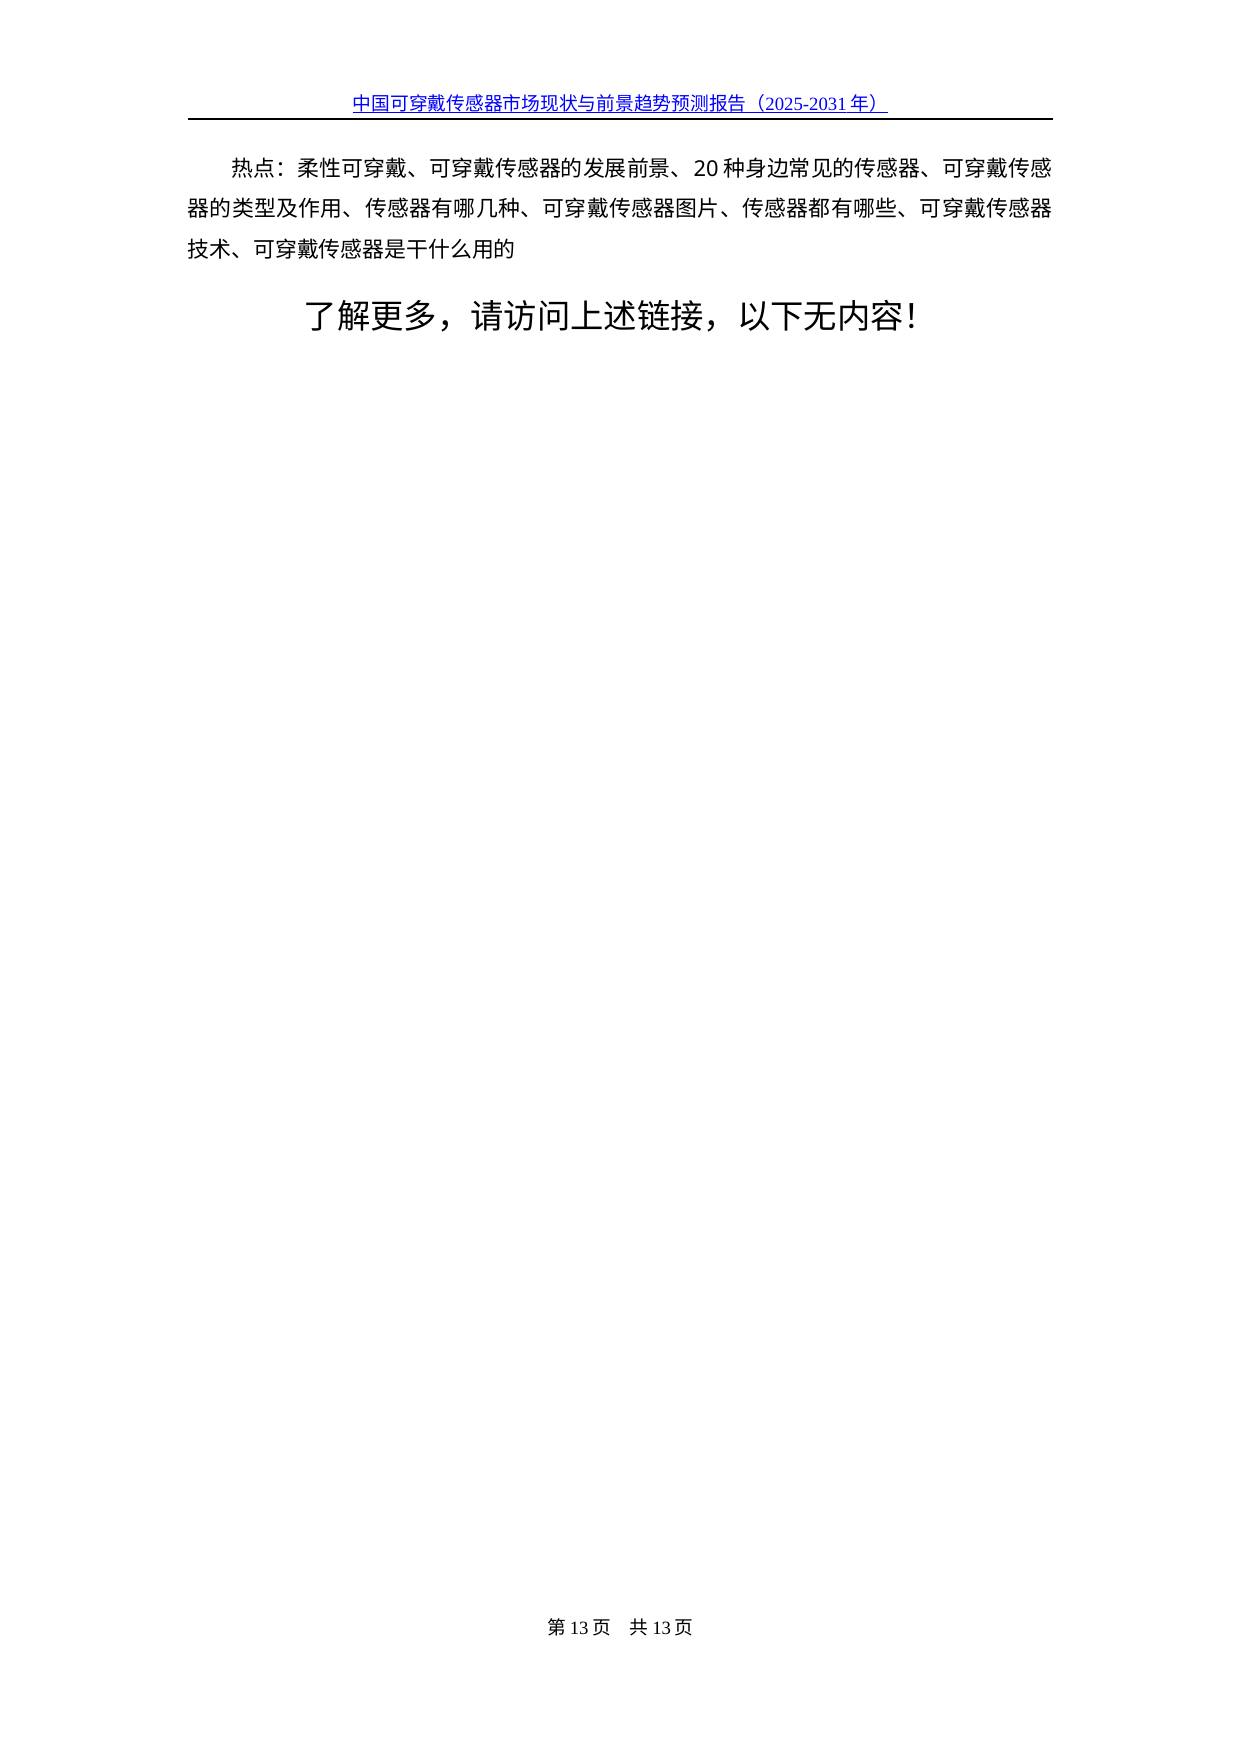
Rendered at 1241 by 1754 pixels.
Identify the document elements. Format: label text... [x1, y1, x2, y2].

title 了解更多，请访问上述链接，以下无内容！ [187, 282, 1053, 347]
text 热点：柔性可穿戴、可穿戴传感器的发展前景、20种身边常见的传感器、可穿戴传感器的类型及作用、传感器有哪几种、可穿戴传感器图片、传感器都有哪些、可穿戴传感器技术、可穿戴传感器是干什么用的 [187, 150, 1053, 264]
